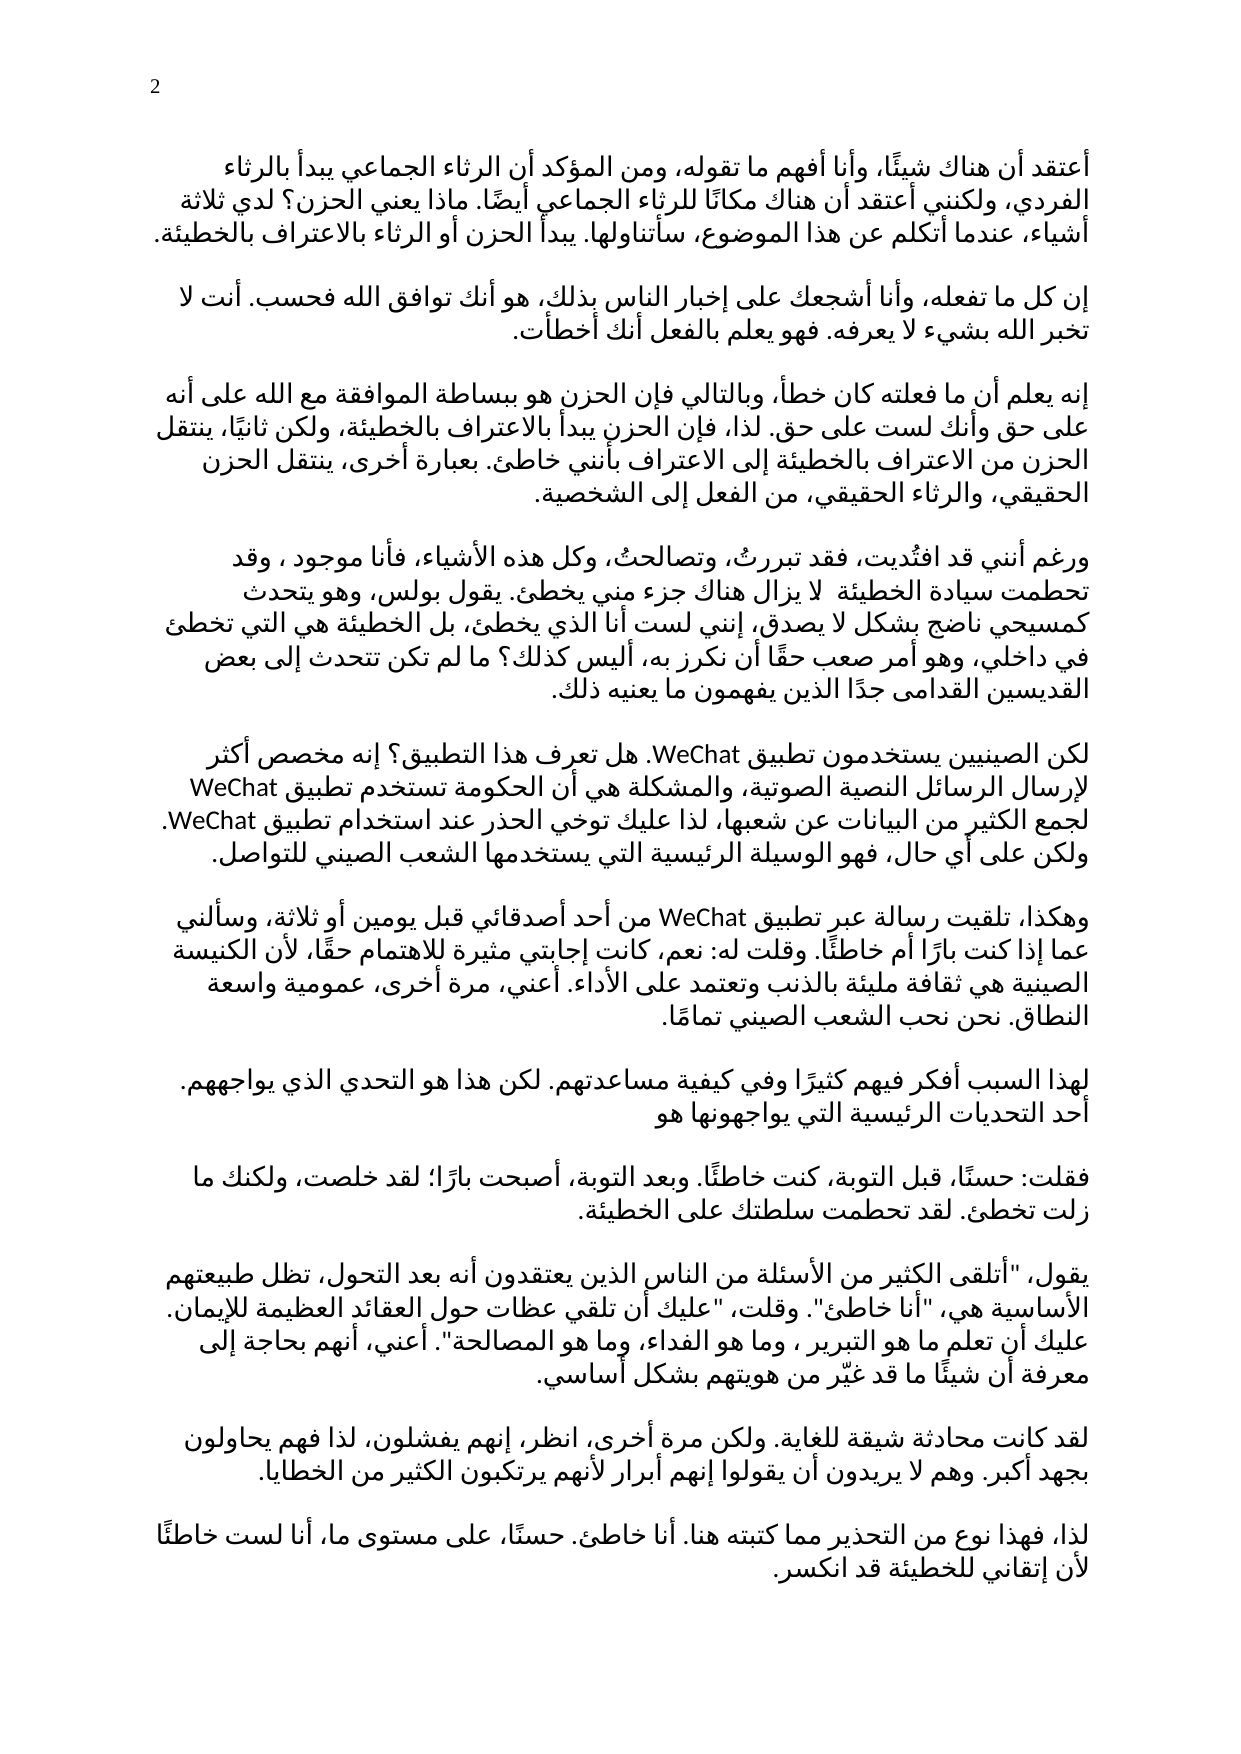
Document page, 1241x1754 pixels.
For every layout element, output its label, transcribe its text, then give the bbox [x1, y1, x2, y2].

text لهذا السبب أفكر فيهم كثيرًا وفي كيفية مساعدتهم. لكن هذا هو التحدي الذي يواجههم. أحد التحديات الرئيسية التي يواجهونها هو [150, 1063, 1090, 1129]
text وهكذا، تلقيت رسالة عبر تطبيق WeChat من أحد أصدقائي قبل يومين أو ثلاثة، وسألني عما إذا كنت بارًا أم خاطئًا. وقلت له: نعم، كانت إجابتي مثيرة للاهتمام حقًا، لأن الكنيسة الصينية هي ثقافة مليئة بالذنب وتعتمد على الأداء. أعني، مرة أخرى، عمومية واسعة النطاق. نحن نحب الشعب الصيني تمامًا. [150, 900, 1090, 1032]
text ورغم أنني قد افتُديت، فقد تبررتُ، وتصالحتُ، وكل هذه الأشياء، فأنا موجود ، وقد تحطمت سيادة الخطيئة. لا يزال هناك جزء مني يخطئ. يقول بولس، وهو يتحدث كمسيحي ناضج بشكل لا يصدق، إنني لست أنا الذي يخطئ، بل الخطيئة هي التي تخطئ في داخلي، وهو أمر صعب حقًا أن نكرز به، أليس كذلك؟ ما لم تكن تتحدث إلى بعض القديسين القدامى جدًا الذين يفهمون ما يعنيه ذلك. [150, 541, 1090, 706]
text أعتقد أن هناك شيئًا، وأنا أفهم ما تقوله، ومن المؤكد أن الرثاء الجماعي يبدأ بالرثاء الفردي، ولكنني أعتقد أن هناك مكانًا للرثاء الجماعي أيضًا. ماذا يعني الحزن؟ لدي ثلاثة أشياء، عندما أتكلم عن هذا الموضوع، سأتناولها. يبدأ الحزن أو الرثاء بالاعتراف بالخطيئة. [150, 150, 1090, 249]
text لقد كانت محادثة شيقة للغاية. ولكن مرة أخرى، انظر، إنهم يفشلون، لذا فهم يحاولون بجهد أكبر. وهم لا يريدون أن يقولوا إنهم أبرار لأنهم يرتكبون الكثير من الخطايا. [150, 1421, 1090, 1487]
text يقول، "أتلقى الكثير من الأسئلة من الناس الذين يعتقدون أنه بعد التحول، تظل طبيعتهم الأساسية هي، "أنا خاطئ". وقلت، "عليك أن تلقي عظات حول العقائد العظيمة للإيمان. عليك أن تعلم ما هو التبرير ، وما هو الفداء، وما هو المصالحة". أعني، أنهم بحاجة إلى معرفة أن شيئًا ما قد غيّر من هويتهم بشكل أساسي. [150, 1258, 1090, 1390]
text فقلت: حسنًا، قبل التوبة، كنت خاطئًا. وبعد التوبة، أصبحت بارًا؛ لقد خلصت، ولكنك ما زلت تخطئ. لقد تحطمت سلطتك على الخطيئة. [150, 1161, 1090, 1227]
text إنه يعلم أن ما فعلته كان خطأ، وبالتالي فإن الحزن هو ببساطة الموافقة مع الله على أنه على حق وأنك لست على حق. لذا، فإن الحزن يبدأ بالاعتراف بالخطيئة، ولكن ثانيًا، ينتقل الحزن من الاعتراف بالخطيئة إلى الاعتراف بأنني خاطئ. بعبارة أخرى، ينتقل الحزن الحقيقي، والرثاء الحقيقي، من الفعل إلى الشخصية. [150, 377, 1090, 509]
text إن كل ما تفعله، وأنا أشجعك على إخبار الناس بذلك، هو أنك توافق الله فحسب. أنت لا تخبر الله بشيء لا يعرفه. فهو يعلم بالفعل أنك أخطأت. [150, 280, 1090, 346]
text لكن الصينيين يستخدمون تطبيق WeChat. هل تعرف هذا التطبيق؟ إنه مخصص أكثر لإرسال الرسائل النصية الصوتية، والمشكلة هي أن الحكومة تستخدم تطبيق WeChat لجمع الكثير من البيانات عن شعبها، لذا عليك توخي الحذر عند استخدام تطبيق WeChat. ولكن على أي حال، فهو الوسيلة الرئيسية التي يستخدمها الشعب الصيني للتواصل. [150, 737, 1090, 869]
text لذا، فهذا نوع من التحذير مما كتبته هنا. أنا خاطئ. حسنًا، على مستوى ما، أنا لست خاطئًا لأن إتقاني للخطيئة قد انكسر. [150, 1518, 1090, 1584]
